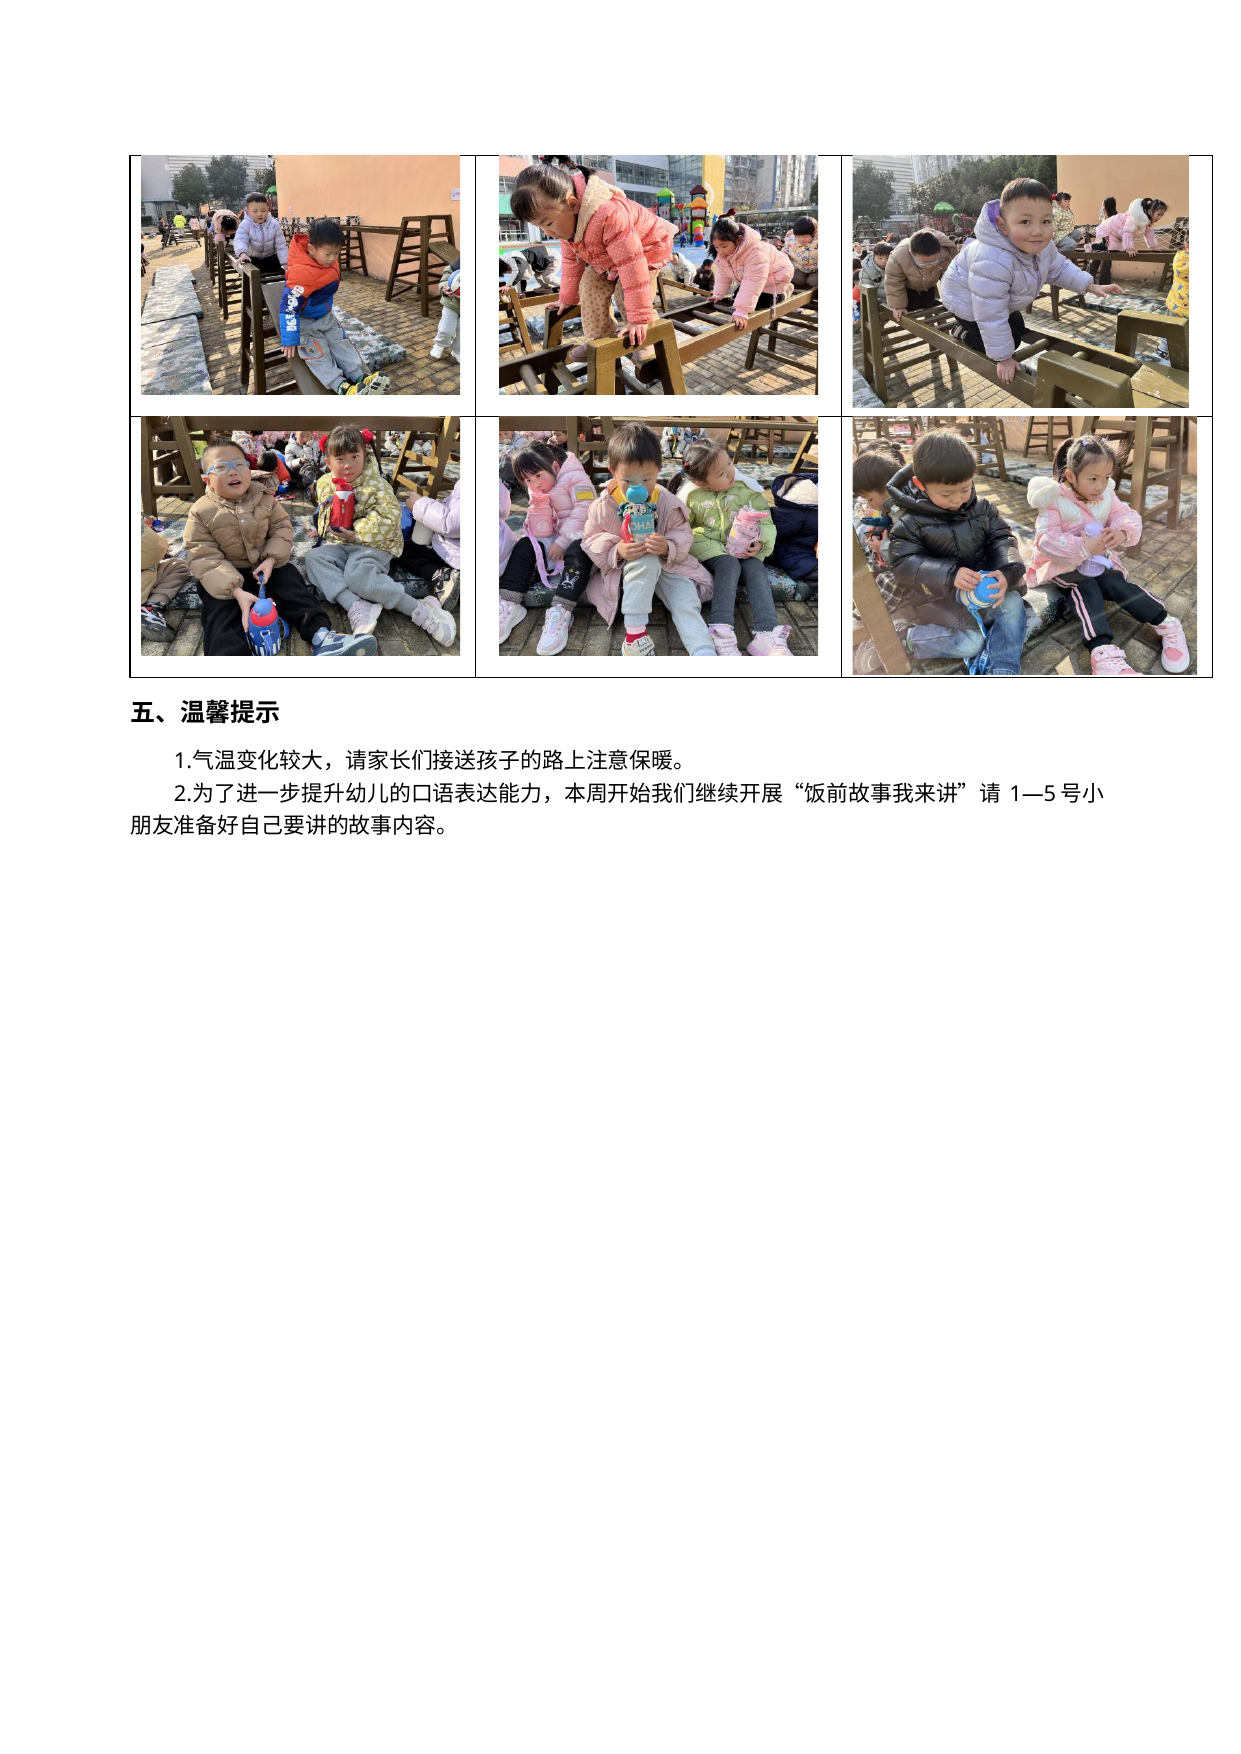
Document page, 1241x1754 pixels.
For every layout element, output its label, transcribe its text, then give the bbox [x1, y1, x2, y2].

picture [852, 155, 1189, 408]
list 1.气温变化较大，请家长们接送孩子的路上注意保暖。 [174, 743, 1104, 775]
table_header [842, 156, 1212, 416]
picture [499, 155, 819, 395]
picture [141, 416, 461, 656]
table_header [476, 156, 841, 416]
table_header [131, 156, 475, 416]
list 2.为了进一步提升幼儿的口语表达能力，本周开始我们继续开展“饭前故事我来讲”请1—5号小朋友准备好自己要讲的故事内容。 [130, 775, 1104, 840]
table_cell [131, 417, 475, 677]
list 五、温馨提示 [130, 678, 1104, 743]
table_cell [842, 417, 1212, 677]
picture [499, 416, 819, 656]
table_cell [476, 417, 841, 677]
picture [852, 416, 1198, 675]
picture [141, 155, 461, 395]
